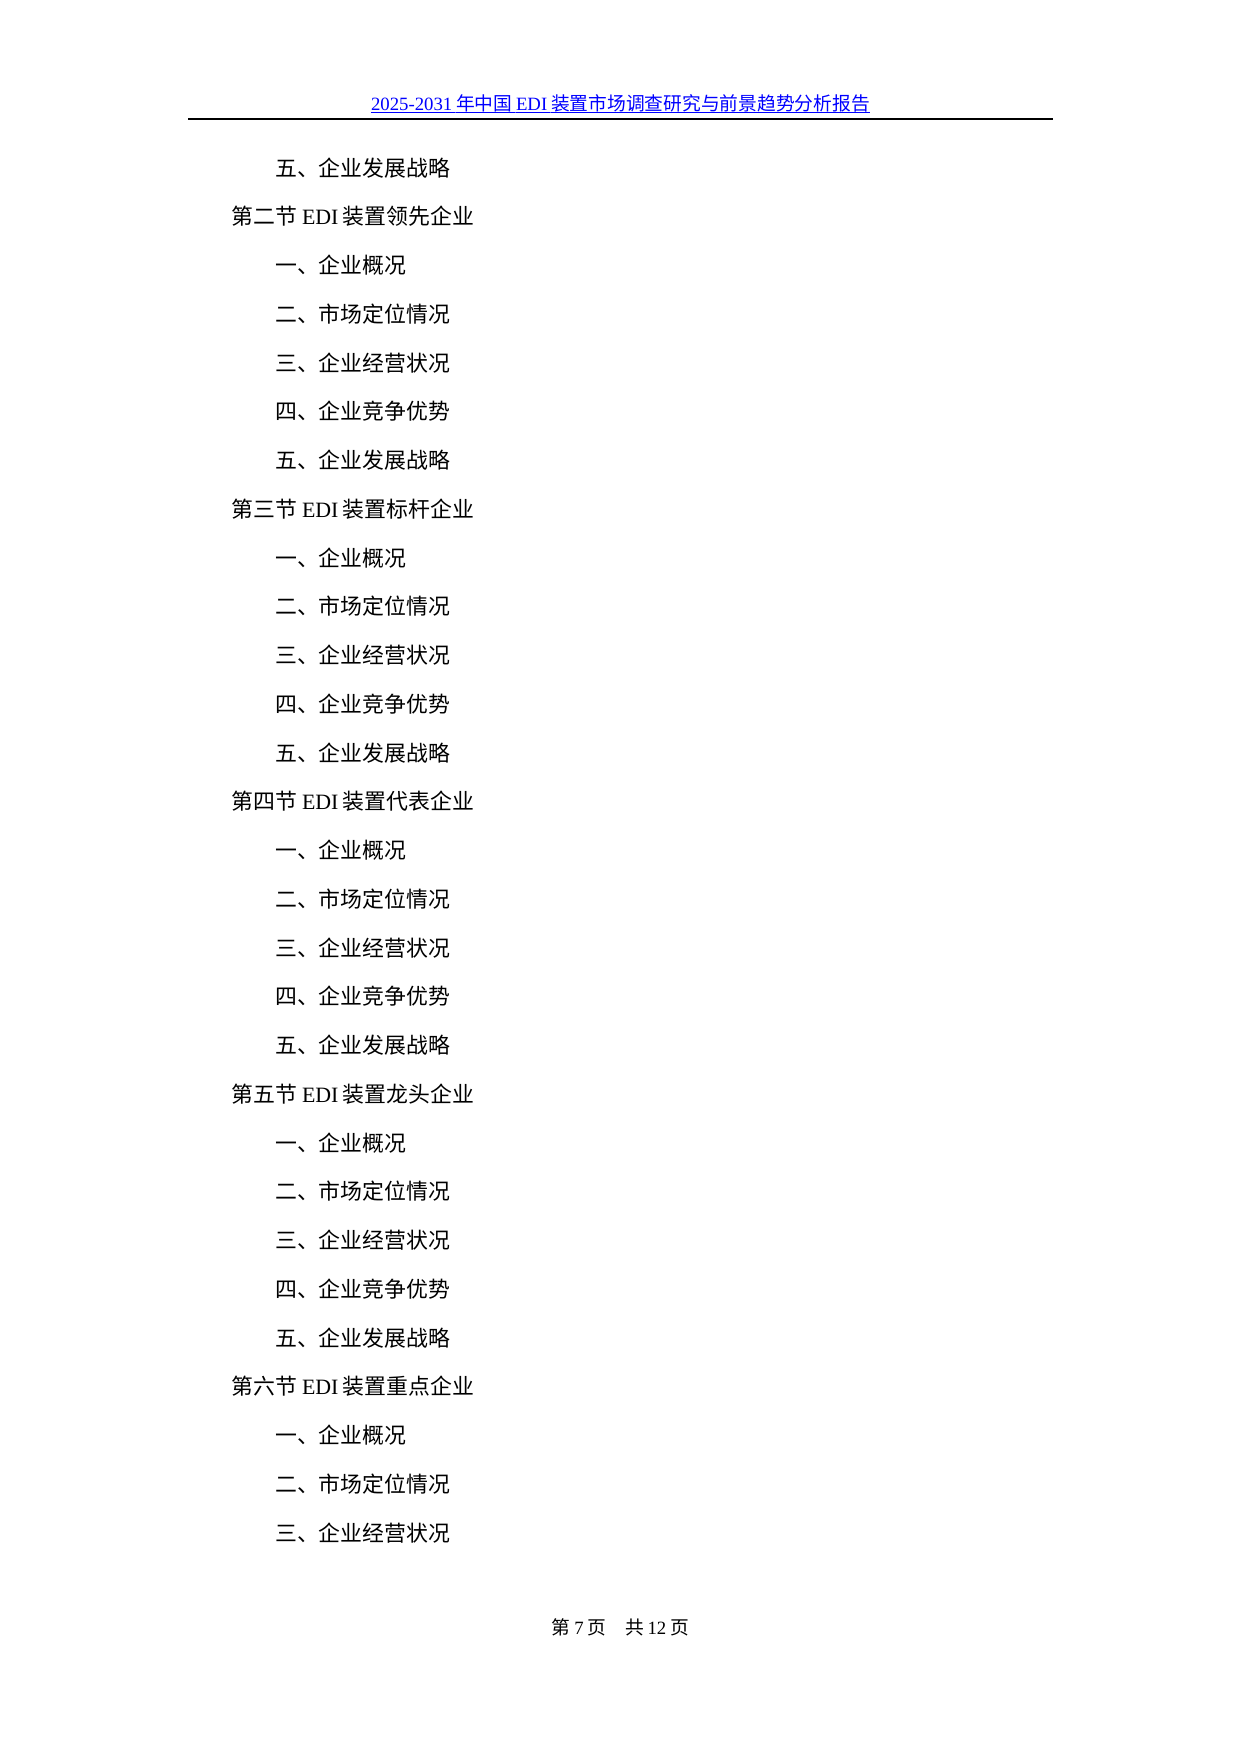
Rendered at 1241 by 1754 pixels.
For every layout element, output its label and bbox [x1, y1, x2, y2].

text [187, 150, 1053, 1548]
